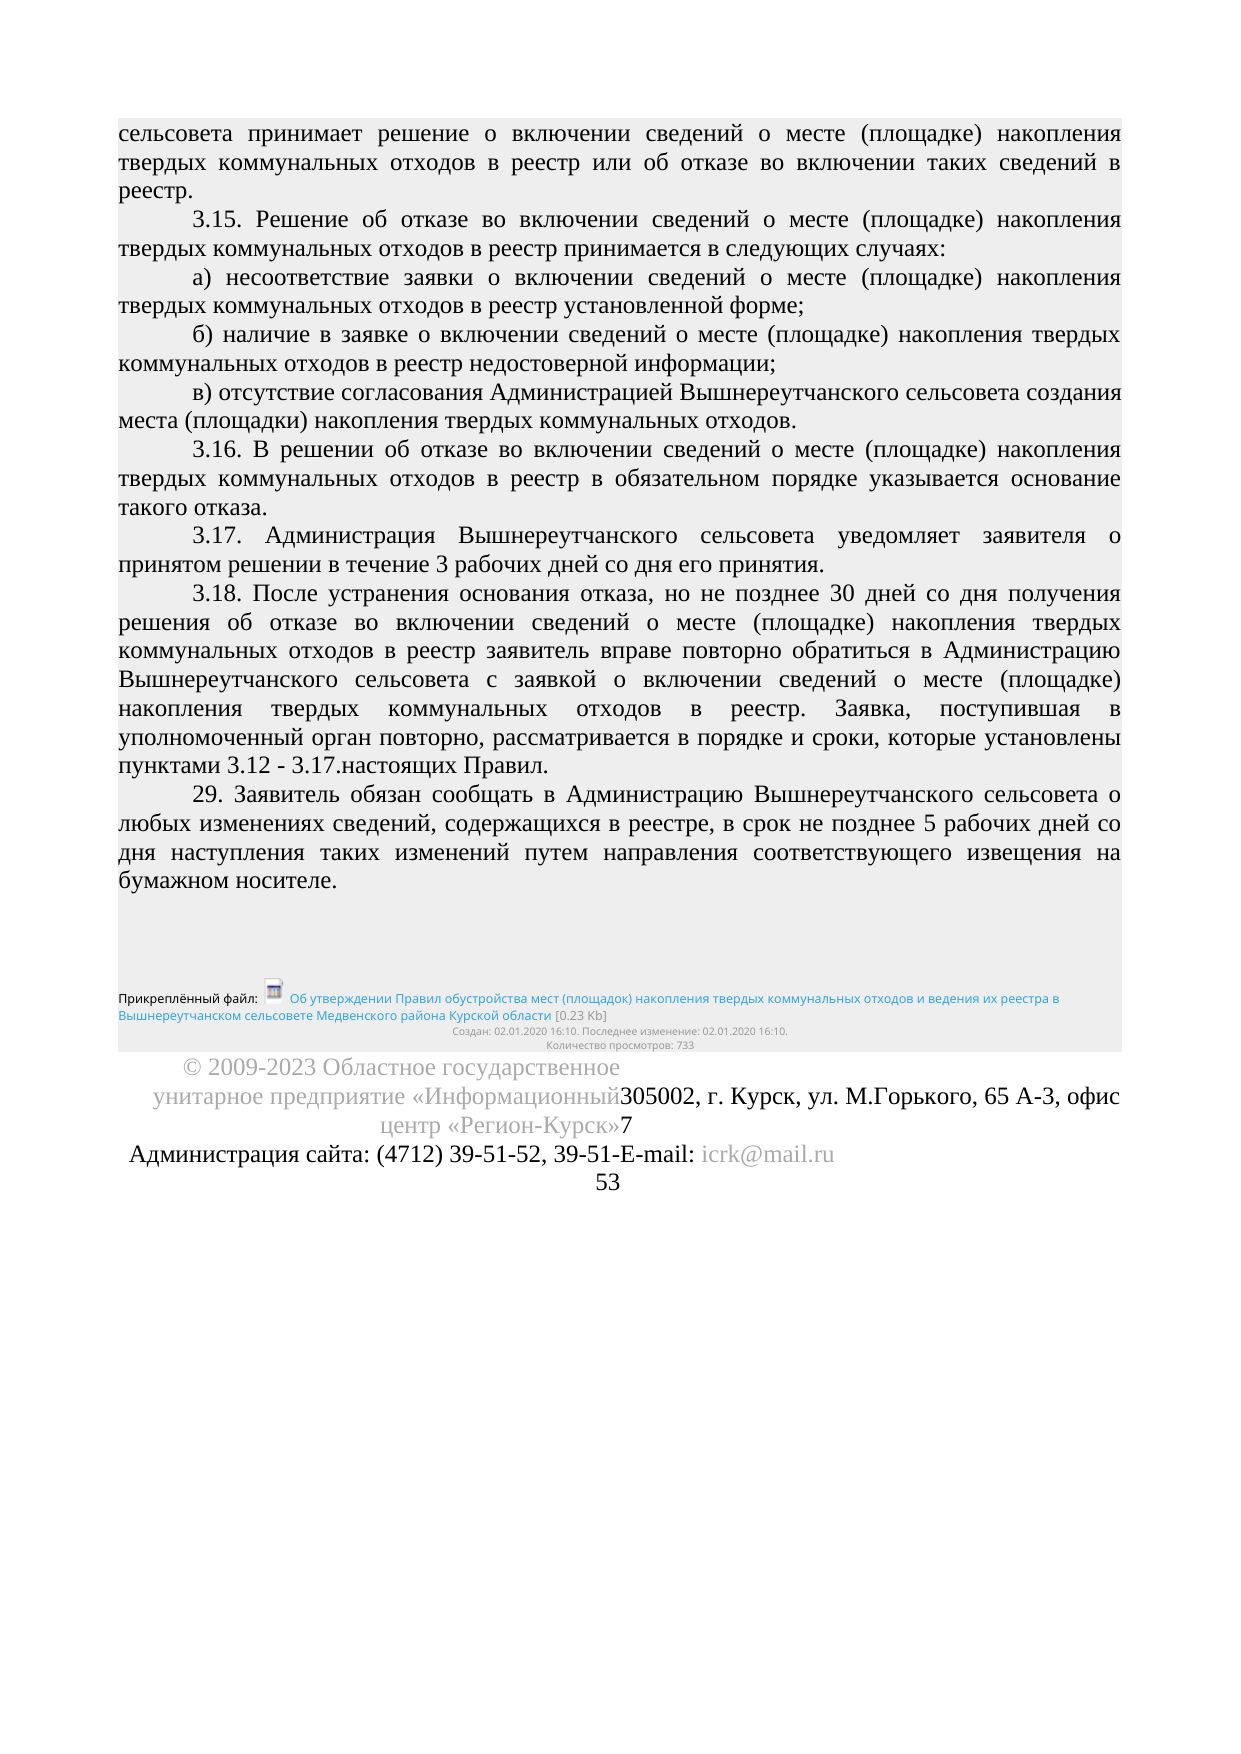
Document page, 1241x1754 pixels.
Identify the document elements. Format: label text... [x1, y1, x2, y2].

text в) отсутствие согласования Администрацией Вышнереутчанского сельсовета создания места (площадки) накопления твердых коммунальных отходов. [118, 377, 1122, 434]
text 3.16. В решении об отказе во включении сведений о месте (площадке) накопления твердых коммунальных отходов в реестр в обязательном порядке указывается основание такого отказа. [118, 434, 1122, 521]
text 3.15. Решение об отказе во включении сведений о месте (площадке) накопления твердых коммунальных отходов в реестр принимается в следующих случаях: [118, 204, 1122, 262]
text Прикреплённый файл: Об утверждении Правил обустройства мест (площадок) накопления твердых коммунальных отходов и ведения их реестра в Вышнереутчанском сельсовете Медвенского района Курской области [0.23 Kb] [118, 978, 1122, 1024]
text 3.17. Администрация Вышнереутчанского сельсовета уведомляет заявителя о принятом решении в течение 3 рабочих дней со дня его принятия. [118, 521, 1122, 578]
text 3.18. После устранения основания отказа, но не позднее 30 дней со дня получения решения об отказе во включении сведений о месте (площадке) накопления твердых коммунальных отходов в реестр заявитель вправе повторно обратиться в Администрацию Вышнереутчанского сельсовета с заявкой о включении сведений о месте (площадке) накопления твердых коммунальных отходов в реестр. Заявка, поступившая в уполномоченный орган повторно, рассматривается в порядке и сроки, которые установлены пунктами 3.12 - 3.17.настоящих Правил. [118, 578, 1122, 779]
picture [261, 978, 287, 1004]
text а) несоответствие заявки о включении сведений о месте (площадке) накопления твердых коммунальных отходов в реестр установленной форме; [118, 262, 1122, 319]
table_header 305002, г. Курск, ул. М.Горького, 65 А-3, офис 7 E-mail: icrk@mail.ru [620, 1053, 1122, 1196]
text Создан: 02.01.2020 16:10. Последнее изменение: 02.01.2020 16:10. [118, 1024, 1122, 1038]
table_header © 2009-2023 Областное государственное унитарное предприятие «Информационный центр «Регион-Курск» Администрация сайта: (4712) 39-51-52, 39-51-53 [118, 1053, 620, 1196]
text б) наличие в заявке о включении сведений о месте (площадке) накопления твердых коммунальных отходов в реестр недостоверной информации; [118, 319, 1122, 377]
text Количество просмотров: 733 [118, 1038, 1122, 1052]
text 29. Заявитель обязан сообщать в Администрацию Вышнереутчанского сельсовета о любых изменениях сведений, содержащихся в реестре, в срок не позднее 5 рабочих дней со дня наступления таких изменений путем направления соответствующего извещения на бумажном носителе. [118, 779, 1122, 894]
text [118, 118, 1122, 204]
